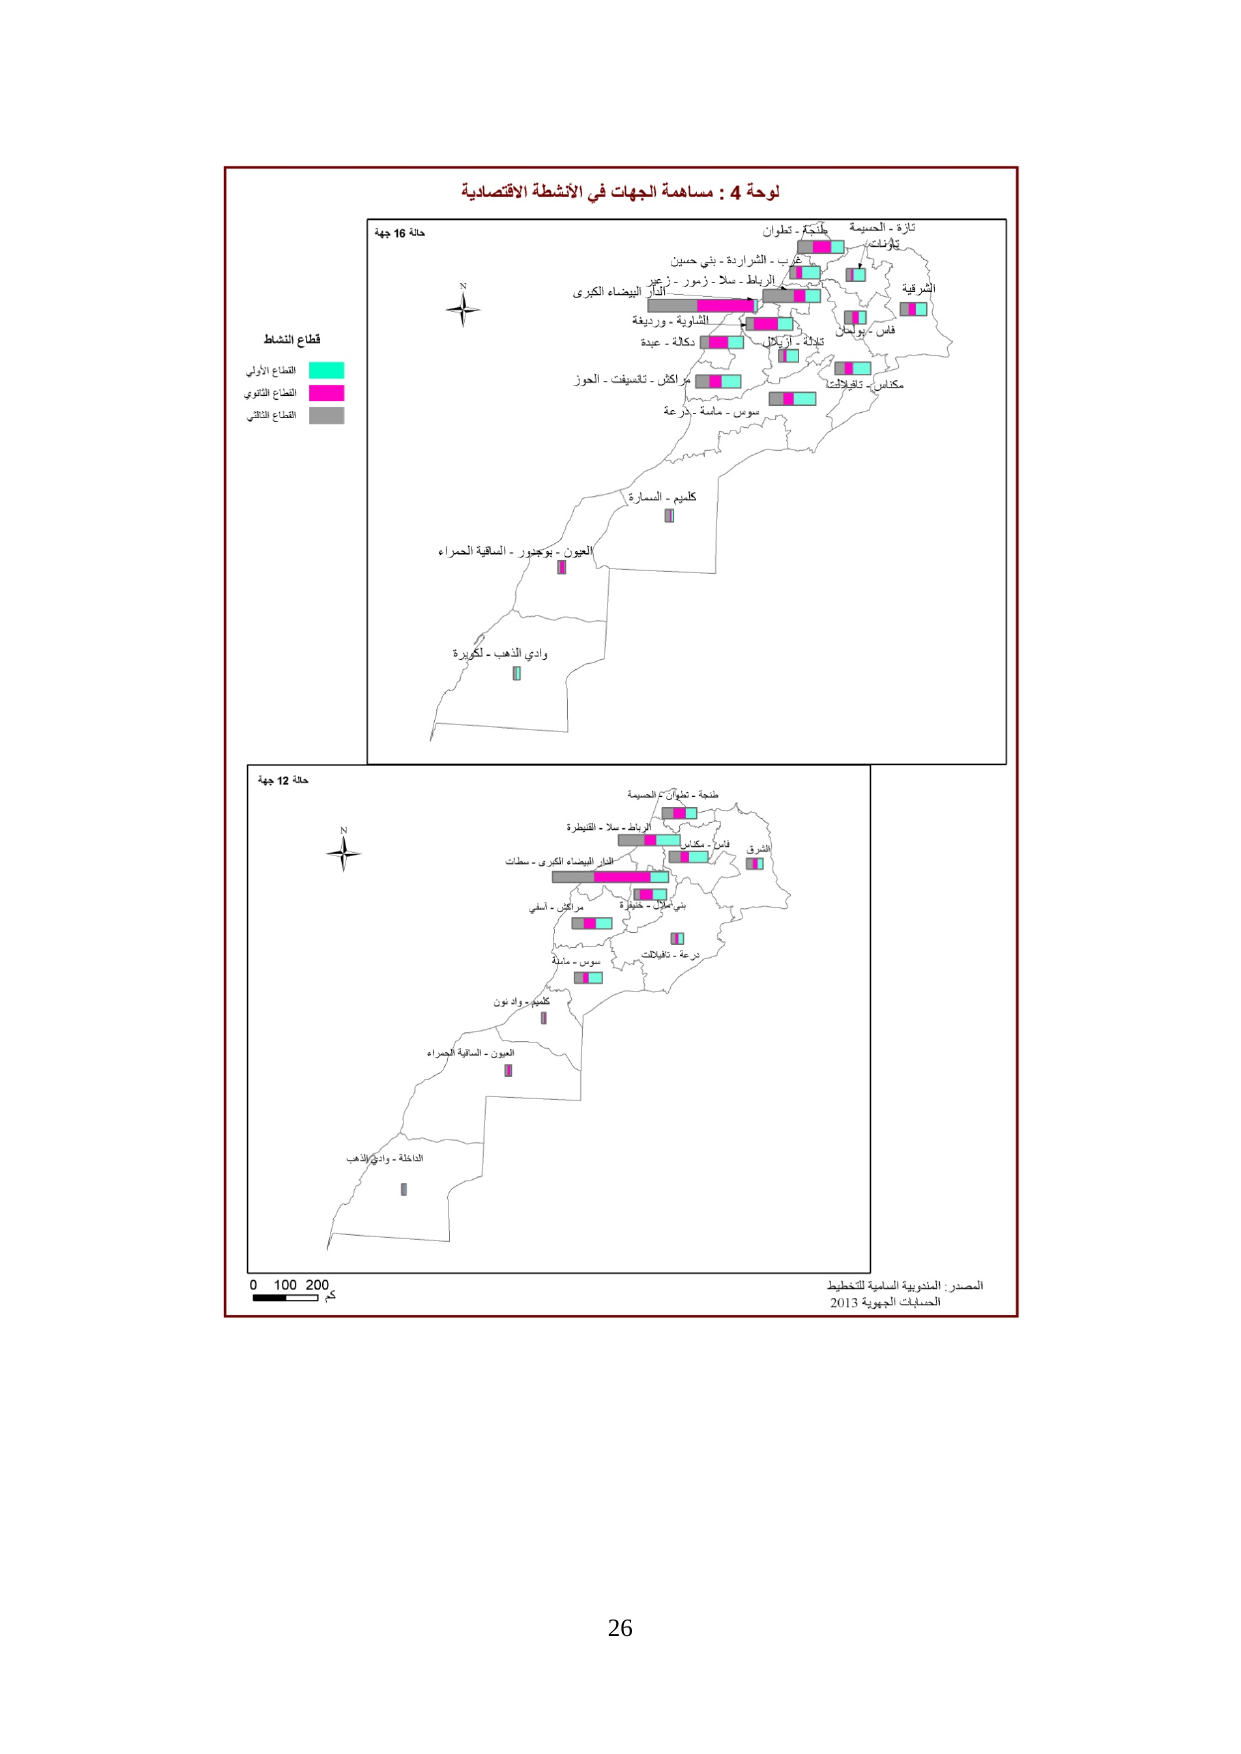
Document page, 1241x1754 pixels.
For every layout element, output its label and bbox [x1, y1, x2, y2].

picture [199, 147, 1041, 1337]
